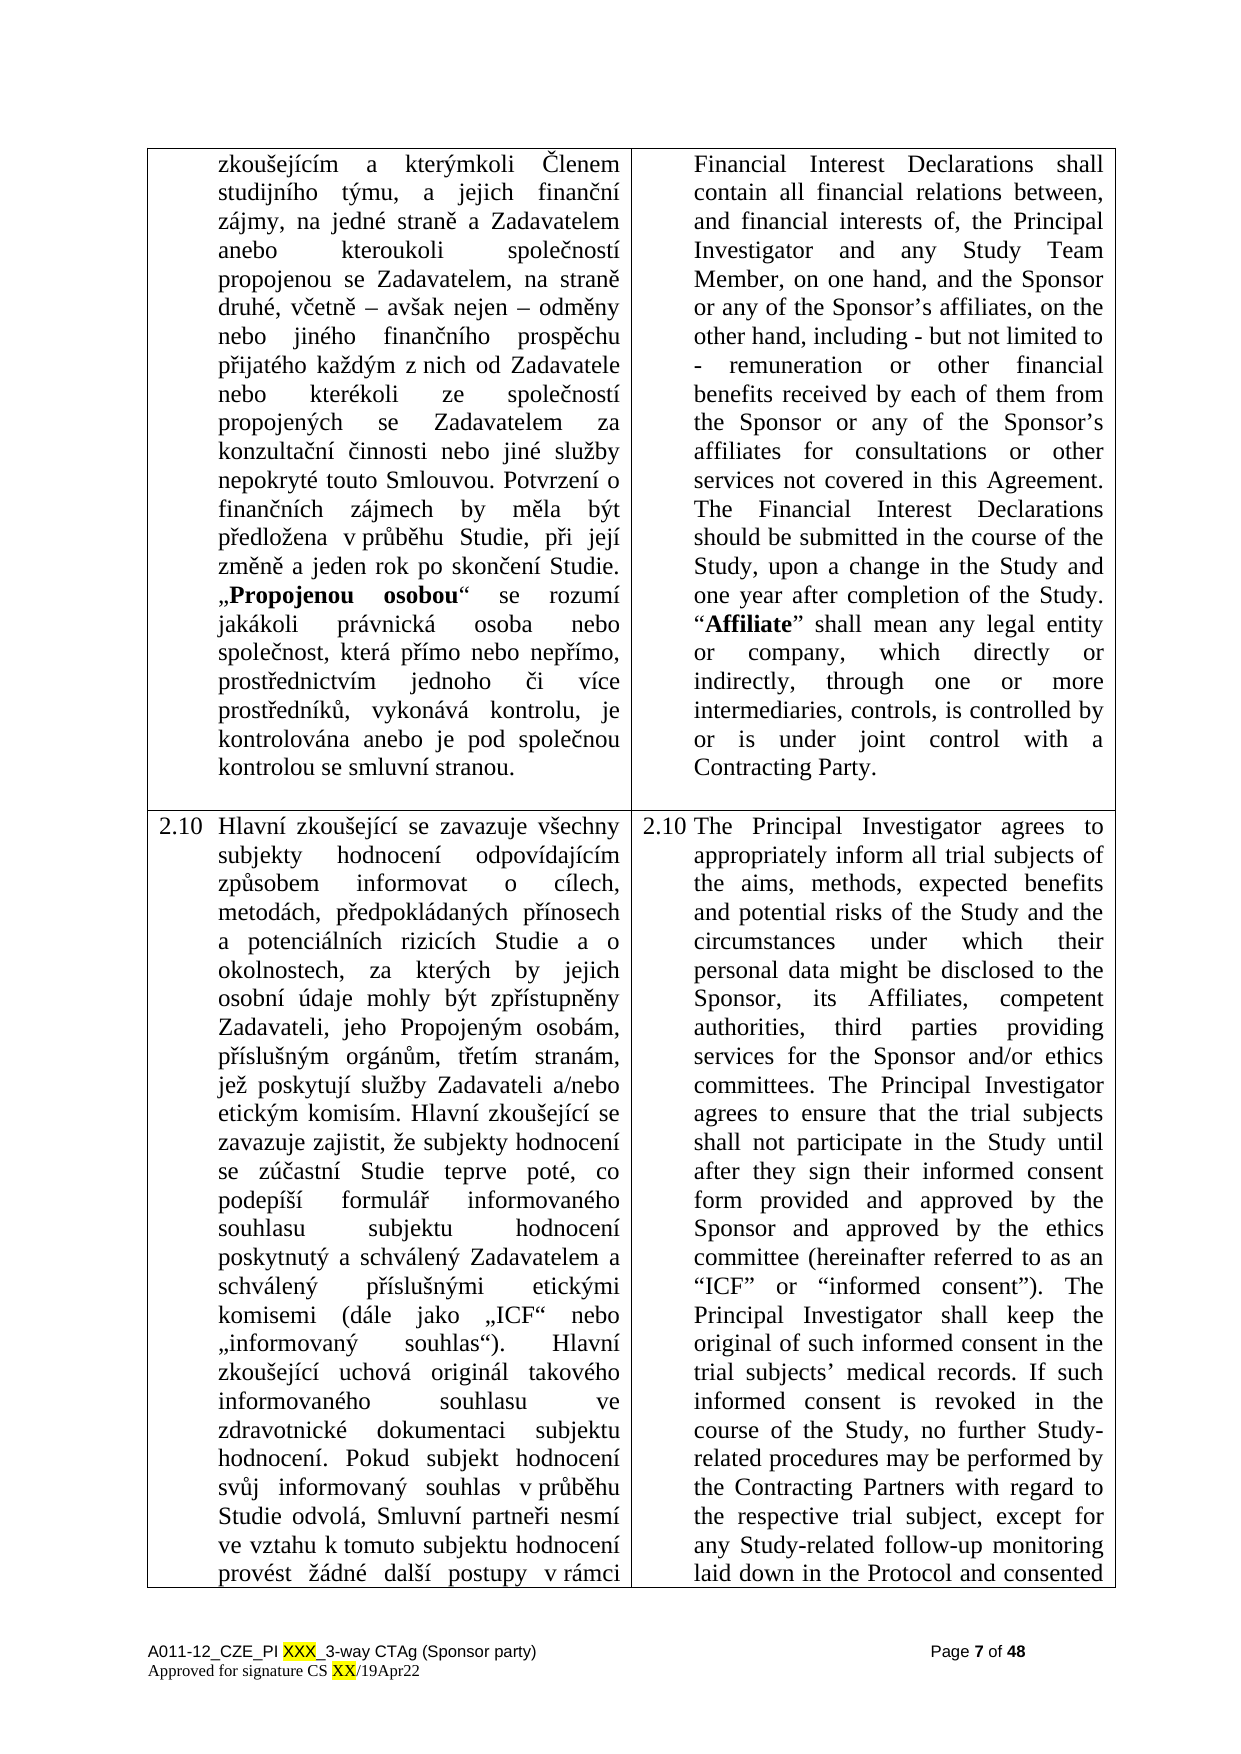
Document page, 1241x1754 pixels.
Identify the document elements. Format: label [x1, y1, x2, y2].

table_cell [148, 149, 631, 810]
table_cell [632, 811, 1115, 1587]
table_cell [632, 149, 1115, 810]
table_cell [148, 811, 631, 1587]
